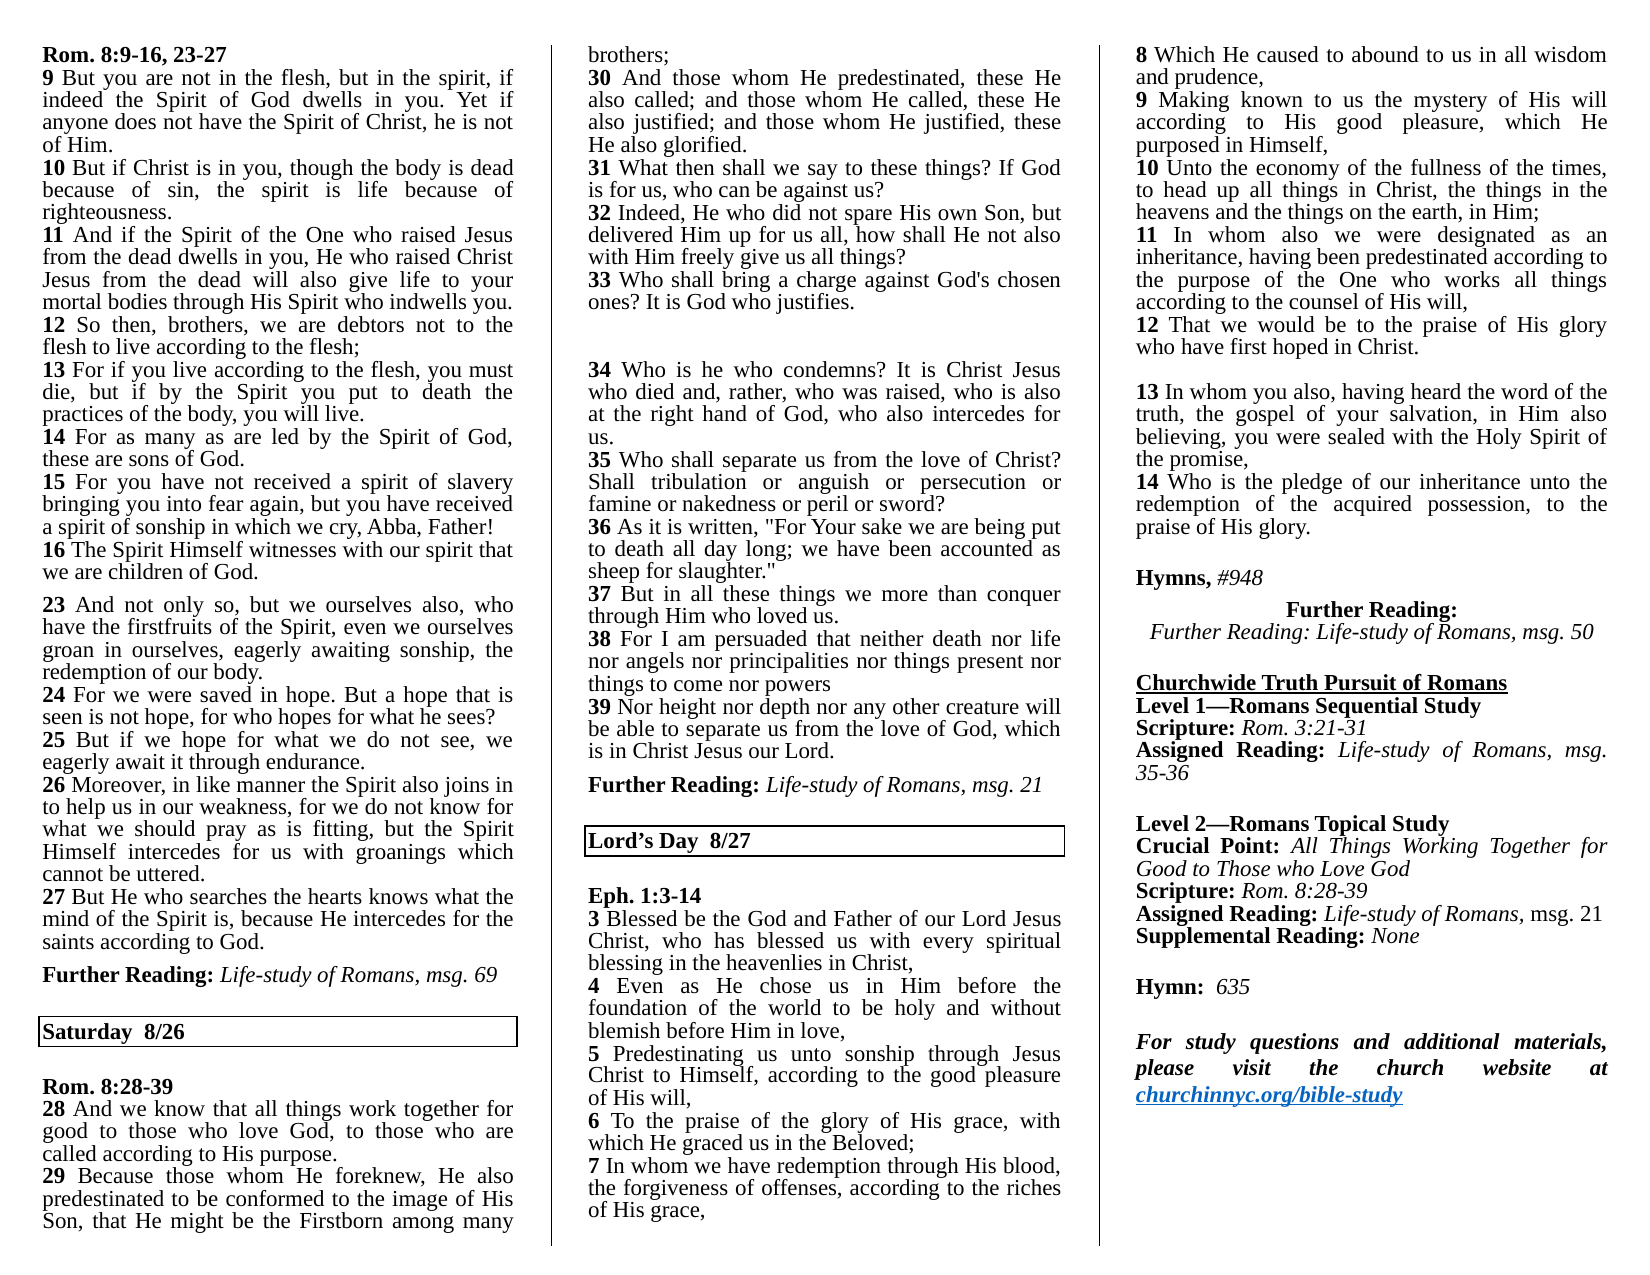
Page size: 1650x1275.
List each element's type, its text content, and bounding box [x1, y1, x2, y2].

text 3 Blessed be the God and Father of our Lord Jesus Christ, who has blessed us with every spiritual blessing in the heavenlies in Christ, [588, 908, 1062, 976]
text 25 But if we hope for what we do not see, we eagerly await it through endurance. [42, 729, 514, 774]
text 11 In whom also we were designated as an inheritance, having been predestinated according to the purpose of the One who works all things according to the counsel of His will, [1136, 225, 1608, 314]
text Scripture: Rom. 3:21-31 [1136, 718, 1608, 740]
text 4 Even as He chose us in Him before the foundation of the world to be holy and without blemish before Him in love, [588, 976, 1062, 1043]
text 37 But in all these things we more than conquer through Him who loved us. [588, 584, 1062, 629]
text Rom. 8:28-39 [42, 1076, 514, 1099]
text 35 Who shall separate us from the love of Christ? Shall tribulation or anguish or persecution or famine or nakedness or peril or sword? [588, 449, 1062, 517]
text Saturday 8/26 [40, 1017, 516, 1046]
text 9 Making known to us the mystery of His will according to His good pleasure, which He purposed in Himself, [1136, 90, 1608, 157]
text Supplemental Reading: None [1136, 926, 1608, 948]
text 7 In whom we have redemption through His blood, the forgiveness of offenses, according to the riches of His grace, [588, 1155, 1062, 1223]
text 26 Moreover, in like manner the Spirit also joins in to help us in our weakness, for we do not know for what we should pray as is fitting, but the Spirit Himself intercedes for us with groanings which cannot be uttered. [42, 774, 514, 887]
text 32 Indeed, He who did not spare His own Son, but delivered Him up for us all, how shall He not also with Him freely give us all things? [588, 202, 1062, 269]
text 10 But if Christ is in you, though the body is dead because of sin, the spirit is life because of righteousness. [42, 157, 514, 225]
text 12 So then, brothers, we are debtors not to the flesh to live according to the flesh; [42, 314, 514, 359]
text 16 The Spirit Himself witnesses with our spirit that we are children of God. [42, 539, 514, 584]
text Rom. 8:9-16, 23-27 [42, 45, 514, 67]
text Further Reading: Life-study of Romans, msg. 69 [42, 964, 514, 987]
text 27 But He who searches the hearts knows what the mind of the Spirit is, because He intercedes for the saints according to God. [42, 887, 514, 954]
text 10 Unto the economy of the fullness of the times, to head up all things in Christ, the things in the heavens and the things on the earth, in Him; [1136, 157, 1608, 225]
text 28 And we know that all things work together for good to those who love God, to those who are called according to His purpose. [42, 1099, 514, 1166]
text 33 Who shall bring a charge against God's chosen ones? It is God who justifies. [588, 269, 1062, 314]
text Scripture: Rom. 8:28-39 [1136, 881, 1608, 903]
text Lord’s Day 8/27 [586, 827, 1064, 855]
text 8 Which He caused to abound to us in all wisdom and prudence, [1136, 45, 1608, 90]
text Level 1—Romans Sequential Study [1136, 695, 1608, 718]
text 12 That we would be to the praise of His glory who have first hoped in Christ. [1136, 314, 1608, 359]
text 38 For I am persuaded that neither death nor life nor angels nor principalities nor things present nor things to come nor powers [588, 629, 1062, 696]
text Hymns, #948 [1136, 568, 1608, 590]
text Assigned Reading: Life-study of Romans, msg. 21 [1136, 903, 1608, 926]
text 30 And those whom He predestinated, these He also called; and those whom He called, these He also justified; and those whom He justified, these He also glorified. [588, 67, 1062, 157]
text 23 And not only so, but we ourselves also, who have the firstfruits of the Spirit, even we ourselves groan in ourselves, eagerly awaiting sonship, the redemption of our body. [42, 594, 514, 684]
text 31 What then shall we say to these things? If God is for us, who can be against us? [588, 157, 1062, 202]
text For study questions and additional materials, please visit the church website at churchinnyc.org/bible-study [1136, 1028, 1608, 1107]
text 14 Who is the pledge of our inheritance unto the redemption of the acquired possession, to the praise of His glory. [1136, 472, 1608, 539]
text Level 2—Romans Topical Study [1136, 814, 1608, 836]
text Further Reading: [1136, 599, 1608, 622]
text Crucial Point: All Things Working Together for Good to Those who Love God [1136, 836, 1608, 881]
text 29 Because those whom He foreknew, He also predestinated to be conformed to the image of His Son, that He might be the Firstborn among many brothers; [588, 45, 1062, 67]
text Assigned Reading: Life-study of Romans, msg. 35-36 [1136, 740, 1608, 785]
text 15 For you have not received a spirit of slavery bringing you into fear again, but you have received a spirit of sonship in which we cry, Abba, Father! [42, 472, 514, 539]
text 14 For as many as are led by the Spirit of God, these are sons of God. [42, 427, 514, 472]
text 5 Predestinating us unto sonship through Jesus Christ to Himself, according to the good pleasure of His will, [588, 1043, 1062, 1110]
text 39 Nor height nor depth nor any other creature will be able to separate us from the love of God, which is in Christ Jesus our Lord. [588, 696, 1062, 764]
text Eph. 1:3-14 [588, 886, 1062, 908]
text Further Reading: Life-study of Romans, msg. 50 [1136, 622, 1608, 644]
text 9 But you are not in the flesh, but in the spirit, if indeed the Spirit of God dwells in you. Yet if anyone does not have the Spirit of Christ, he is not of Him. [42, 67, 514, 157]
text Hymn: 635 [1136, 977, 1608, 999]
text 11 And if the Spirit of the One who raised Jesus from the dead dwells in you, He who raised Christ Jesus from the dead will also give life to your mortal bodies through His Spirit who indwells you. [42, 225, 514, 314]
text Further Reading: Life-study of Romans, msg. 21 [588, 774, 1062, 797]
text 6 To the praise of the glory of His grace, with which He graced us in the Beloved; [588, 1110, 1062, 1155]
text Churchwide Truth Pursuit of Romans [1136, 673, 1608, 695]
text 29 Because those whom He foreknew, He also predestinated to be conformed to the image of His Son, that He might be the Firstborn among many brothers; [42, 1166, 514, 1233]
text 13 In whom you also, having heard the word of the truth, the gospel of your salvation, in Him also believing, you were sealed with the Holy Spirit of the promise, [1136, 382, 1608, 472]
text 34 Who is he who condemns? It is Christ Jesus who died and, rather, who was raised, who is also at the right hand of God, who also intercedes for us. [588, 359, 1062, 449]
text 13 For if you live according to the flesh, you must die, but if by the Spirit you put to death the practices of the body, you will live. [42, 359, 514, 427]
text 24 For we were saved in hope. But a hope that is seen is not hope, for who hopes for what he sees? [42, 684, 514, 729]
text 36 As it is written, "For Your sake we are being put to death all day long; we have been accounted as sheep for slaughter." [588, 517, 1062, 584]
